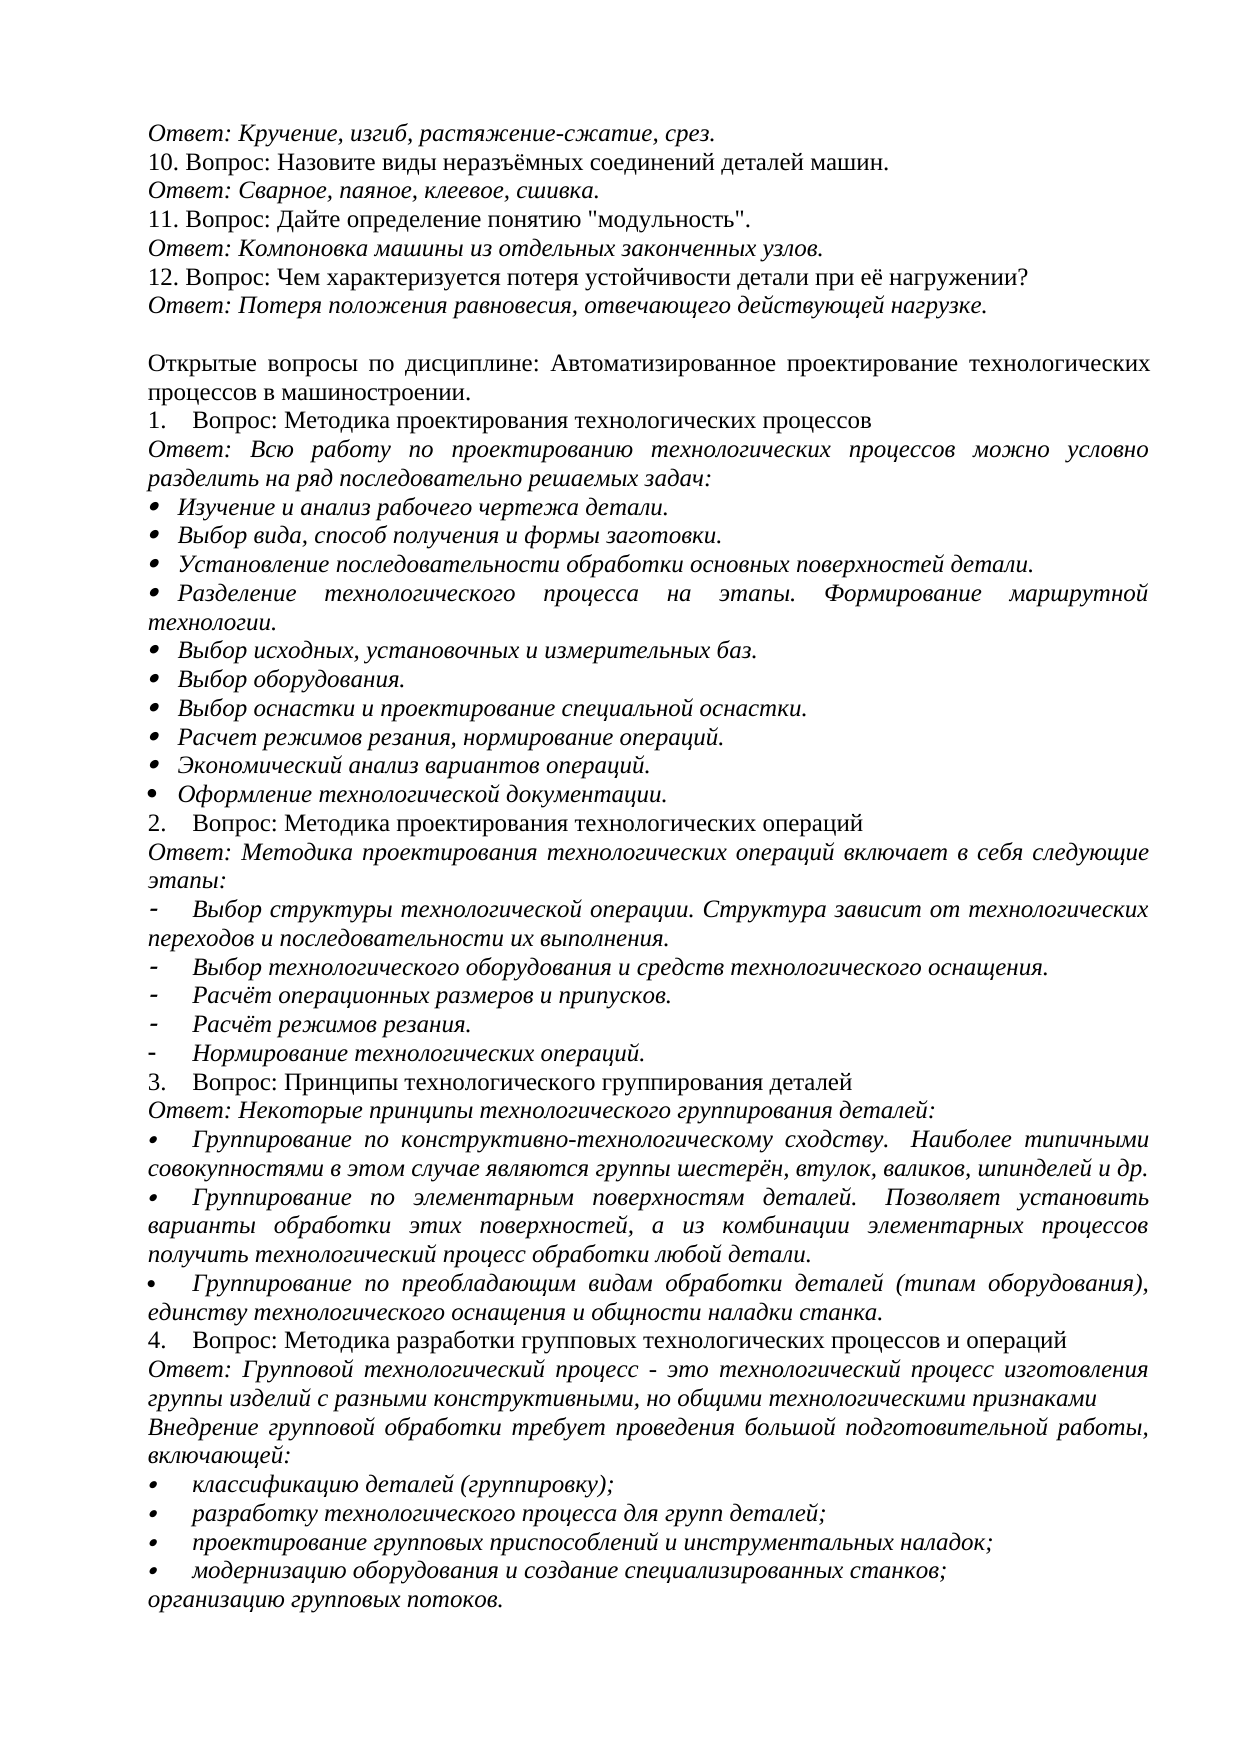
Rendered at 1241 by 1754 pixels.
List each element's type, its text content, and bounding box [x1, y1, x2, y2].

list Вопрос: Методика разработки групповых технологических процессов и операций [148, 1326, 1152, 1354]
text Ответ: Кручение, изгиб, растяжение-сжатие, срез. [148, 118, 1152, 147]
list Выбор оборудования. [148, 664, 1152, 693]
text Ответ: Потеря положения равновесия, отвечающего действующей нагрузке. [148, 291, 1152, 319]
text Ответ: Компоновка машины из отдельных законченных узлов. [148, 233, 1152, 262]
list Группирование по элементарным поверхностям деталей. Позволяет установить варианты обработки этих поверхностей, а из комбинации элементарных процессов получить технологический процесс обработки любой детали. [148, 1182, 1152, 1268]
list Вопрос: Принципы технологического группирования деталей [148, 1067, 1152, 1096]
list Выбор исходных, установочных и измерительных баз. [148, 636, 1152, 664]
list Выбор структуры технологической операции. Структура зависит от технологических переходов и последовательности их выполнения. [148, 894, 1152, 952]
text Ответ: Сварное, паяное, клеевое, сшивка. [148, 176, 1152, 204]
list Расчет режимов резания, нормирование операций. [148, 722, 1152, 751]
list Выбор технологического оборудования и средств технологического оснащения. [148, 952, 1152, 981]
list проектирование групповых приспособлений и инструментальных наладок; [148, 1527, 1152, 1556]
list Вопрос: Методика проектирования технологических операций [148, 808, 1152, 837]
text 10. Вопрос: Назовите виды неразъёмных соединений деталей машин. [148, 147, 1152, 176]
text Внедрение групповой обработки требует проведения большой подготовительной работы, включающей: [148, 1412, 1152, 1469]
list Оформление технологической документации. [148, 779, 1152, 808]
text Ответ: Всю работу по проектированию технологических процессов можно условно разделить на ряд последовательно решаемых задач: [148, 434, 1152, 492]
text Ответ: Методика проектирования технологических операций включает в себя следующие этапы: [148, 837, 1152, 894]
text Ответ: Некоторые принципы технологического группирования деталей: [148, 1096, 1152, 1124]
list Выбор оснастки и проектирование специальной оснастки. [148, 693, 1152, 722]
list Разделение технологического процесса на этапы. Формирование маршрутной технологии. [148, 578, 1152, 636]
text 11. Вопрос: Дайте определение понятию "модульность". [148, 204, 1152, 233]
text Открытые вопросы по дисциплине: Автоматизированное проектирование технологических процессов в машиностроении. [148, 348, 1152, 406]
list Расчёт операционных размеров и припусков. [148, 981, 1152, 1009]
list Изучение и анализ рабочего чертежа детали. [148, 492, 1152, 521]
list Группирование по конструктивно-технологическому сходству. Наиболее типичными совокупностями в этом случае являются группы шестерён, втулок, валиков, шпинделей и др. [148, 1124, 1152, 1182]
text 12. Вопрос: Чем характеризуется потеря устойчивости детали при её нагружении? [148, 262, 1152, 291]
list модернизацию оборудования и создание специализированных станков; [148, 1556, 1152, 1584]
list разработку технологического процесса для групп деталей; [148, 1498, 1152, 1527]
text Ответ: Групповой технологический процесс - это технологический процесс изготовления группы изделий с разными конструктивными, но общими технологическими признаками [148, 1354, 1152, 1412]
list Группирование по преобладающим видам обработки деталей (типам оборудования), единству технологического оснащения и общности наладки станка. [148, 1268, 1152, 1326]
list Выбор вида, способ получения и формы заготовки. [148, 521, 1152, 549]
list Расчёт режимов резания. [148, 1009, 1152, 1038]
text организацию групповых потоков. [148, 1584, 1152, 1613]
list классификацию деталей (группировку); [148, 1469, 1152, 1498]
list Установление последовательности обработки основных поверхностей детали. [148, 549, 1152, 578]
list Нормирование технологических операций. [148, 1038, 1152, 1067]
list Экономический анализ вариантов операций. [148, 751, 1152, 779]
list Вопрос: Методика проектирования технологических процессов [148, 406, 1152, 434]
